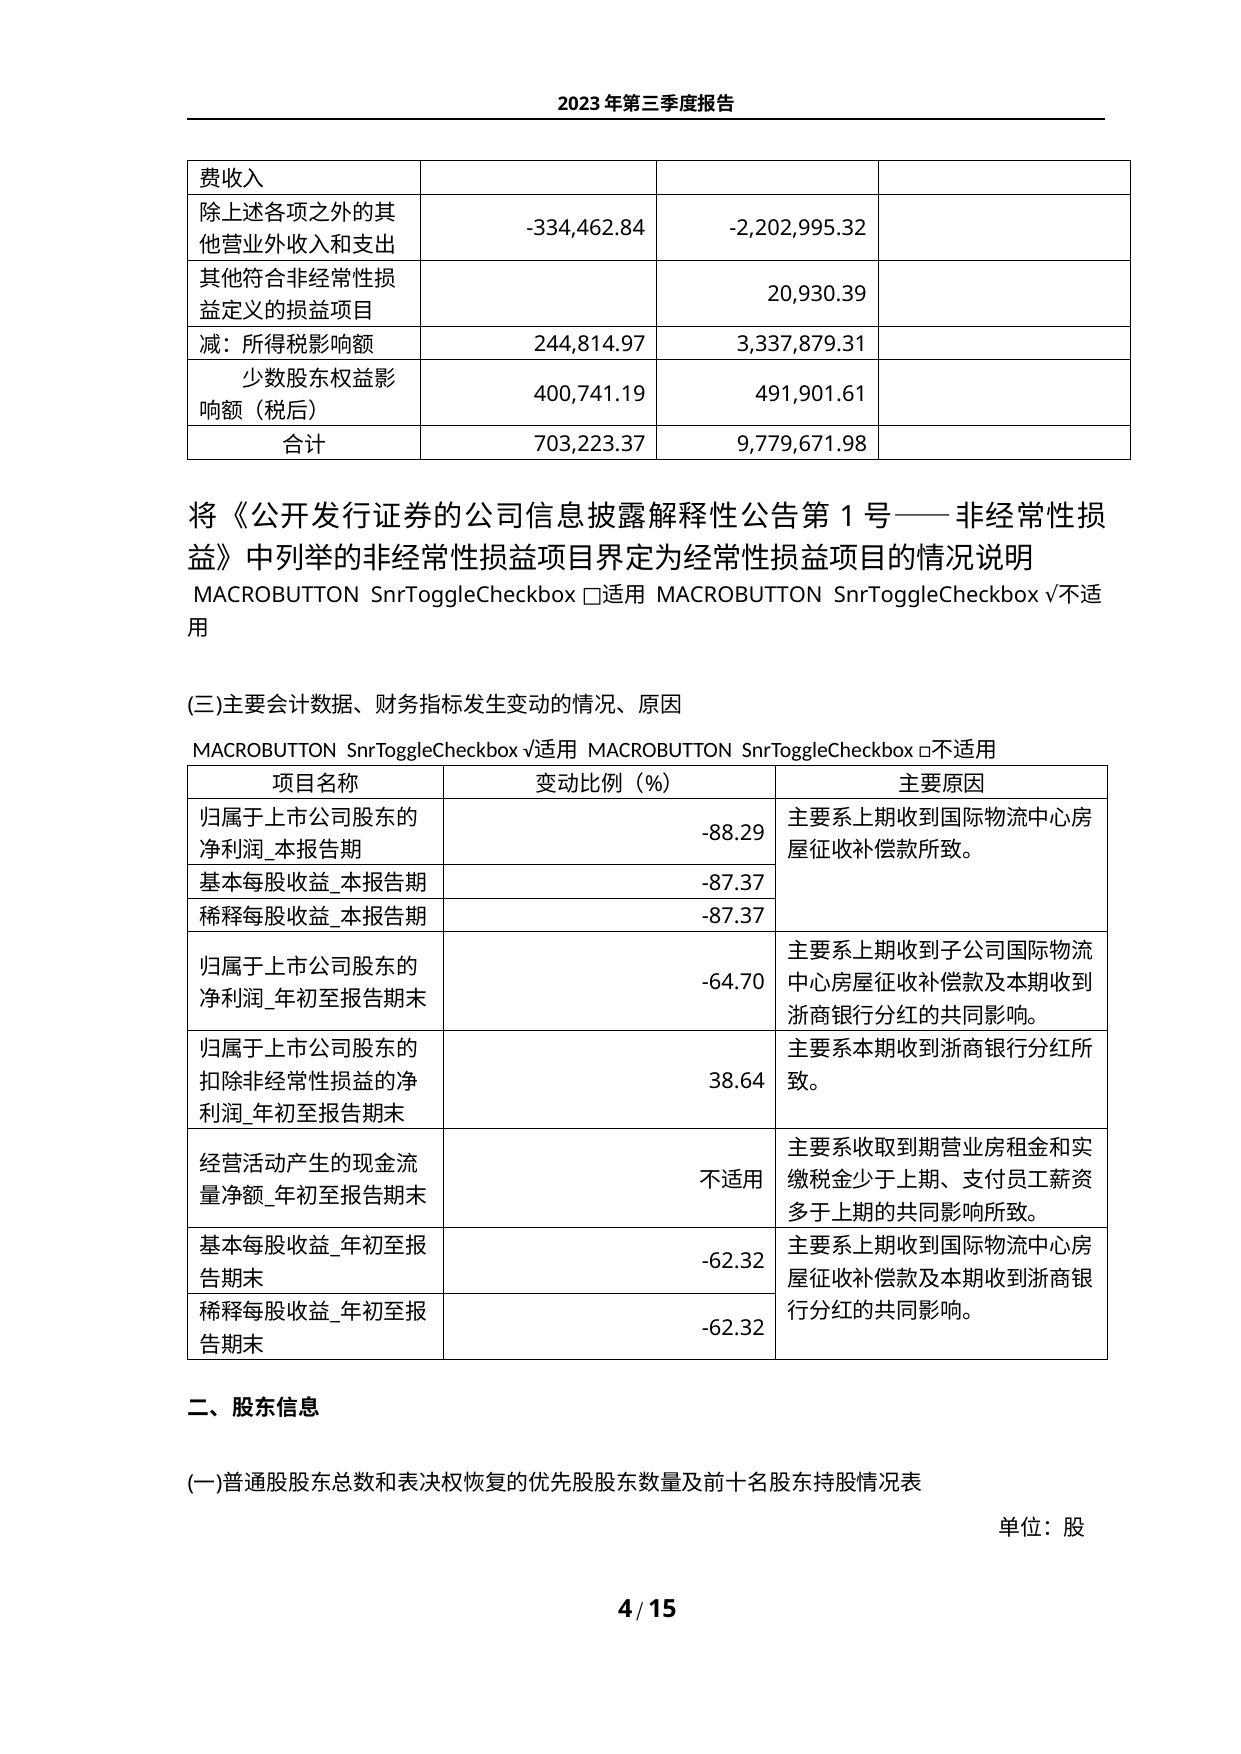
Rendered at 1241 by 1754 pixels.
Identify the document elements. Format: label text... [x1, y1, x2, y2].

subtitle 股东信息 [187, 1390, 1107, 1422]
